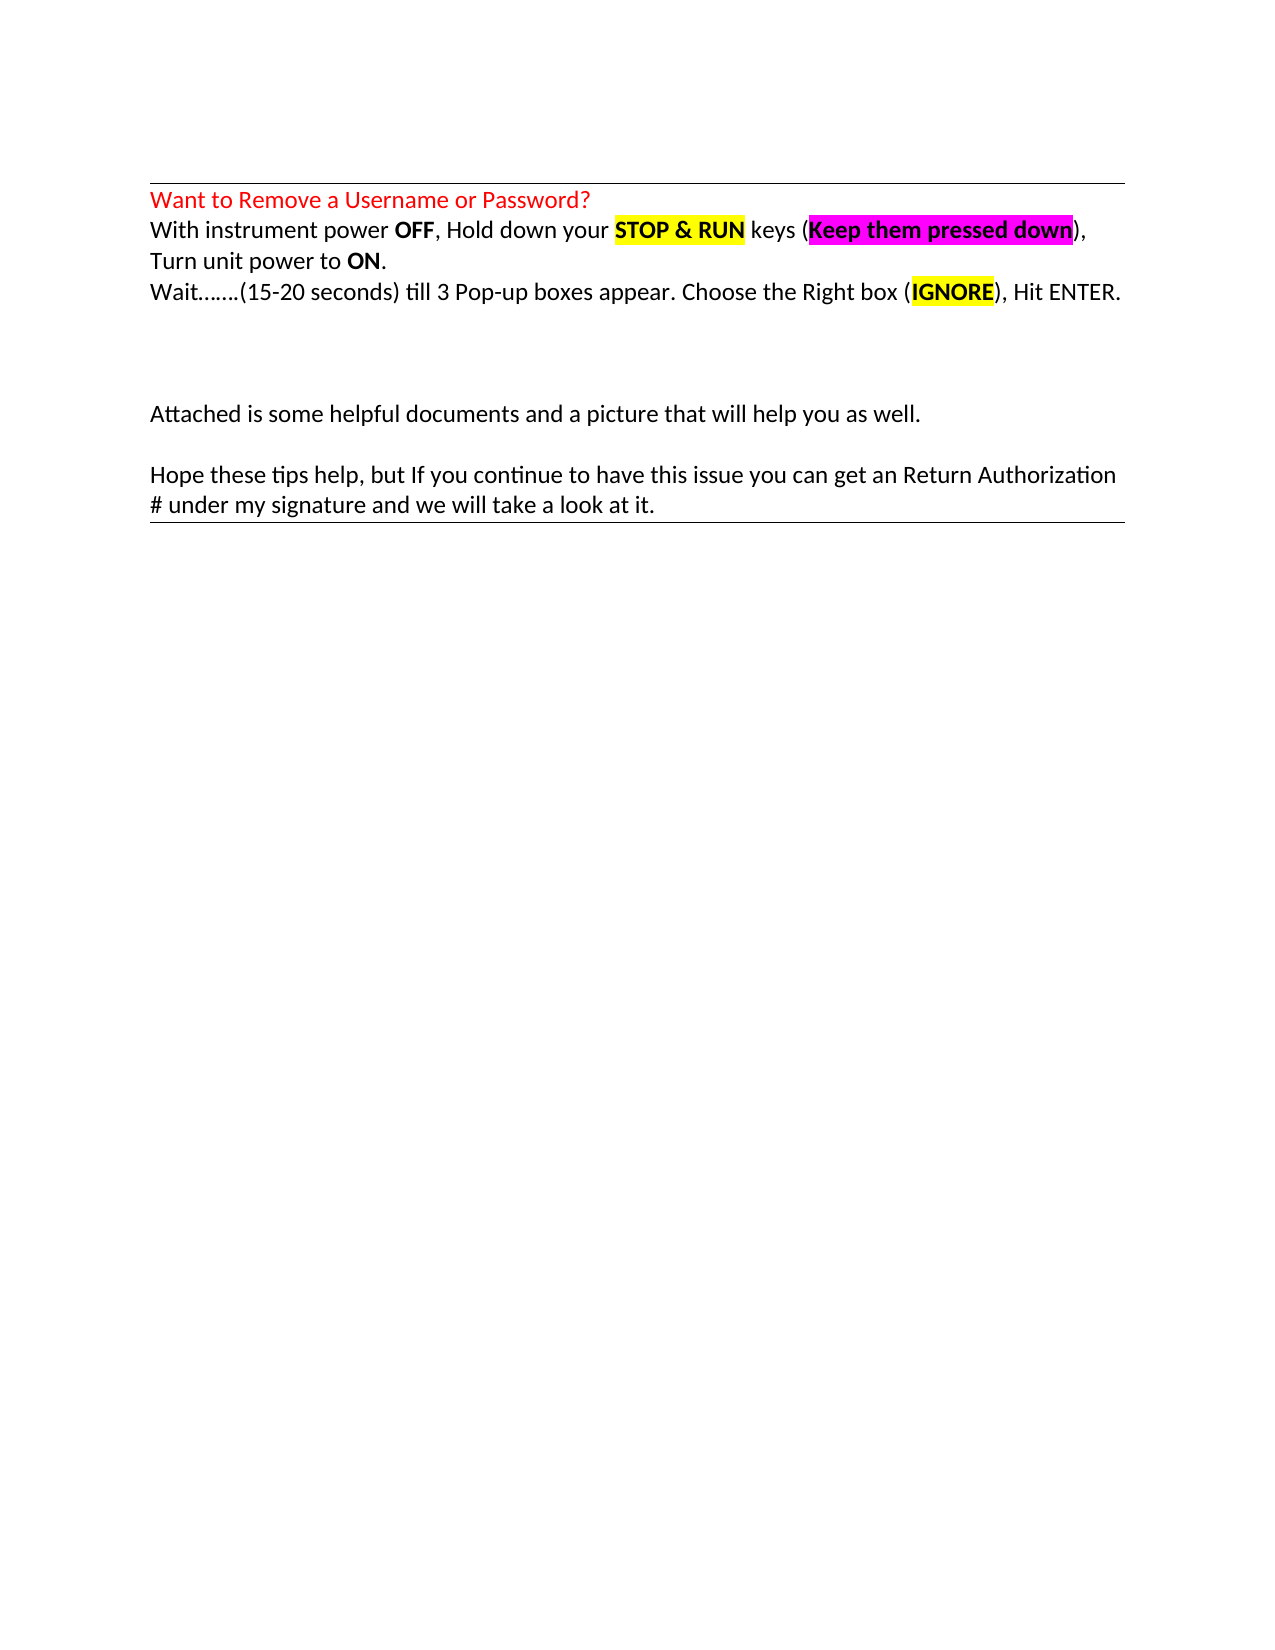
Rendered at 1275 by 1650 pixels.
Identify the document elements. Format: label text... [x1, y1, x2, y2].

text Hope these tips help, but If you continue to have this issue you can get an Return Authorization # under my signature and we will take a look at it. [150, 459, 1125, 522]
text With instrument power OFF, Hold down your STOP & RUN keys (Keep them pressed down), Turn unit power to ON. [150, 215, 1125, 276]
text Want to Remove a Username or Password? [150, 184, 1125, 215]
text Wait…….(15-20 seconds) till 3 Pop-up boxes appear. Choose the Right box (IGNORE), Hit ENTER. [150, 276, 912, 306]
text Attached is some helpful documents and a picture that will help you as well. [150, 398, 1125, 428]
